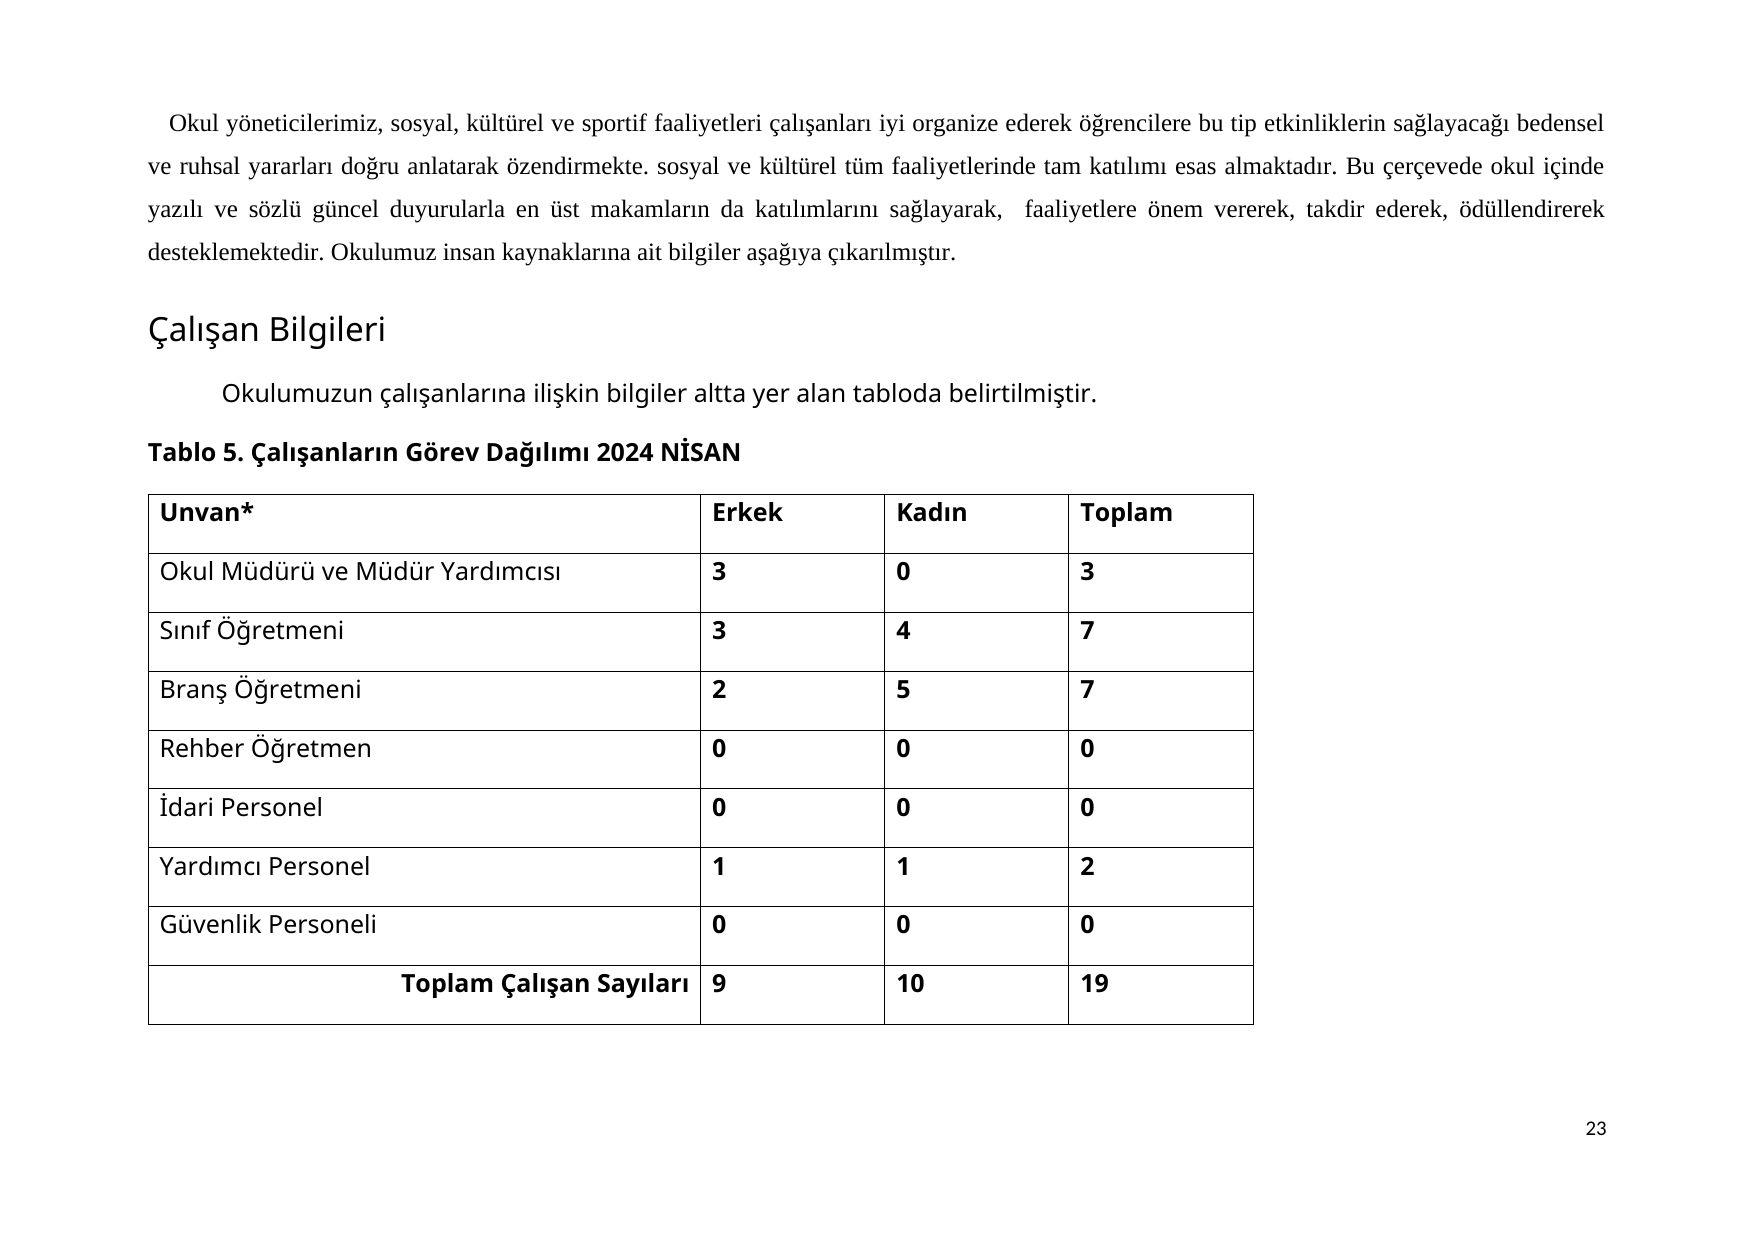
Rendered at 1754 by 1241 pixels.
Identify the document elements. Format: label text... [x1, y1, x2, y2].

table_cell 4 [885, 613, 1068, 671]
table_cell 3 [701, 554, 884, 612]
table_cell Toplam Çalışan Sayıları [149, 966, 700, 1024]
table_cell 0 [885, 907, 1068, 965]
table_header Erkek [701, 495, 884, 553]
table_cell 1 [885, 848, 1068, 906]
table_cell 0 [701, 907, 884, 965]
table_cell 7 [1069, 672, 1253, 729]
table_cell 19 [1069, 966, 1253, 1024]
table_cell 0 [885, 731, 1068, 788]
table_cell Rehber Öğretmen [149, 731, 700, 788]
table_cell 7 [1069, 613, 1253, 671]
table_header Toplam [1069, 495, 1253, 553]
table_cell 0 [885, 789, 1068, 847]
subtitle Çalışan Bilgileri [148, 305, 1606, 351]
text Tablo 5. Çalışanların Görev Dağılımı 2024 NİSAN [148, 435, 1606, 469]
table_cell Branş Öğretmeni [149, 672, 700, 729]
table_cell Güvenlik Personeli [149, 907, 700, 965]
table_cell 3 [701, 613, 884, 671]
table_cell 10 [885, 966, 1068, 1024]
table_cell Okul Müdürü ve Müdür Yardımcısı [149, 554, 700, 612]
table_cell 0 [885, 554, 1068, 612]
table_cell 0 [1069, 907, 1253, 965]
table_cell 2 [701, 672, 884, 729]
table_cell İdari Personel [149, 789, 700, 847]
table_cell 1 [701, 848, 884, 906]
table_cell 2 [1069, 848, 1253, 906]
text Okul yöneticilerimiz, sosyal, kültürel ve sportif faaliyetleri çalışanları iyi organize ederek öğrencilere bu tip etkinliklerin sağlayacağı bedensel ve ruhsal yararları doğru anlatarak özendirmekte. sosyal ve kültürel tüm faaliyetlerinde tam katılımı esas almaktadır. Bu çerçevede okul içinde yazılı ve sözlü güncel duyurularla en üst makamların da katılımlarını sağlayarak, faaliyetlere önem vererek, takdir ederek, ödüllendirerek desteklemektedir. Okulumuz insan kaynaklarına ait bilgiler aşağıya çıkarılmıştır. [148, 108, 1606, 266]
table_cell 0 [701, 731, 884, 788]
table_cell 9 [701, 966, 884, 1024]
text Okulumuzun çalışanlarına ilişkin bilgiler altta yer alan tabloda belirtilmiştir. [148, 376, 1606, 410]
table_cell 0 [1069, 789, 1253, 847]
table_header Unvan* [149, 495, 700, 553]
table_cell 0 [1069, 731, 1253, 788]
table_cell Sınıf Öğretmeni [149, 613, 700, 671]
table_header Kadın [885, 495, 1068, 553]
table_cell 0 [701, 789, 884, 847]
table_cell 5 [885, 672, 1068, 729]
table_cell 3 [1069, 554, 1253, 612]
table_cell Yardımcı Personel [149, 848, 700, 906]
